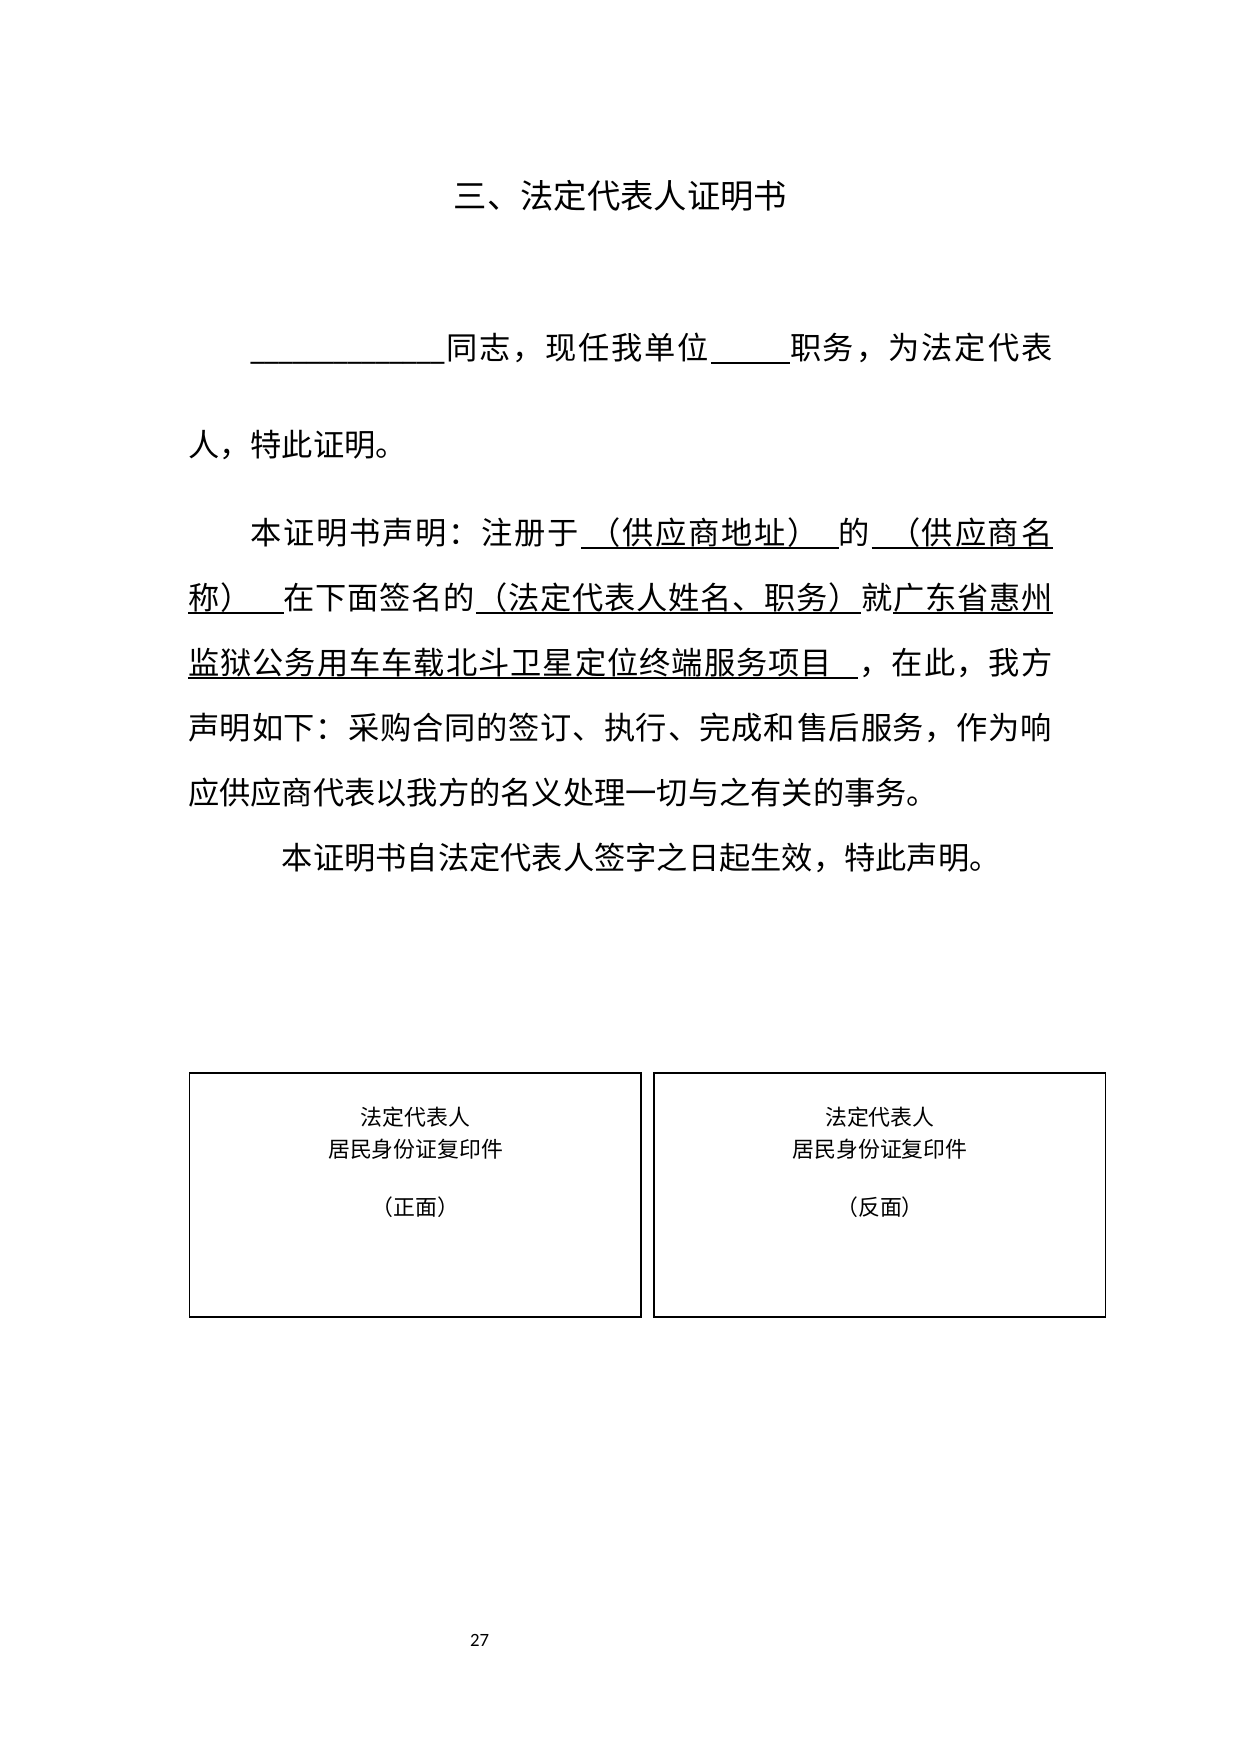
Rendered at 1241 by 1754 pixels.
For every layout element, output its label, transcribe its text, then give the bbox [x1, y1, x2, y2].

text 本证明书声明：注册于 （供应商地址） 的 （供应商名称） 在下面签名的（法定代表人姓名、职务）就广东省惠州监狱公务用车车载北斗卫星定位终端服务项目 ，在此，我方声明如下：采购合同的签订、执行、完成和售后服务，作为响应供应商代表以我方的名义处理一切与之有关的事务。 [188, 498, 1052, 823]
text ______________同志，现任我单位 职务，为法定代表人，特此证明。 [188, 313, 1052, 476]
text 三、法定代表人证明书 [188, 162, 1052, 227]
text 本证明书自法定代表人签字之日起生效，特此声明。 [188, 823, 1052, 888]
